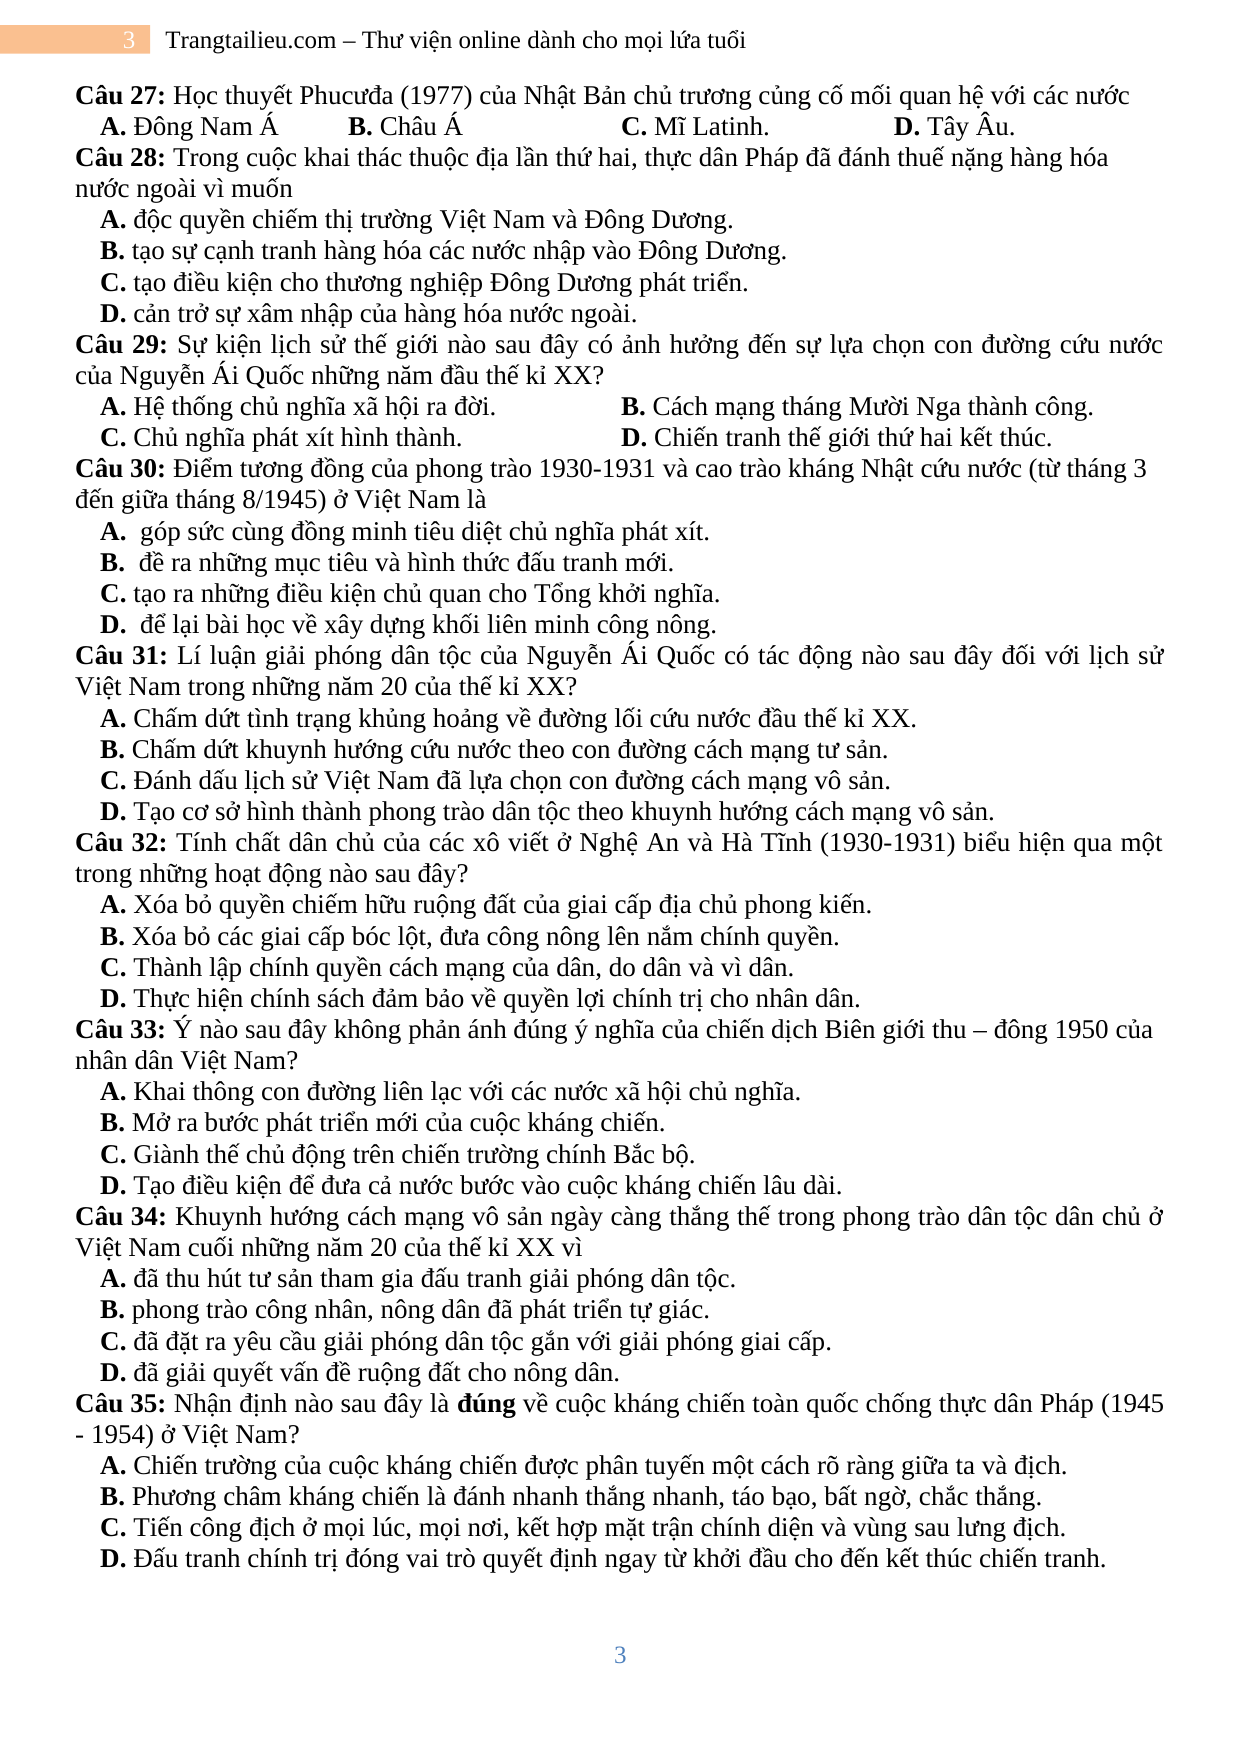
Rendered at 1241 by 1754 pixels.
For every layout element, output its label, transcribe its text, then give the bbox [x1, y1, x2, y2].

text C. tạo điều kiện cho thương nghiệp Đông Dương phát triển. [75, 266, 1165, 297]
text C. Chủ nghĩa phát xít hình thành. D. Chiến tranh thế giới thứ hai kết thúc. [75, 421, 1165, 452]
text Câu 32: Tính chất dân chủ của các xô viết ở Nghệ An và Hà Tĩnh (1930-1931) biểu hiện qua một trong những hoạt động nào sau đây? [75, 826, 1165, 888]
text A. góp sức cùng đồng minh tiêu diệt chủ nghĩa phát xít. [75, 515, 1165, 546]
text B. Phương châm kháng chiến là đánh nhanh thắng nhanh, táo bạo, bất ngờ, chắc thắng. [75, 1480, 1165, 1511]
text B. Xóa bỏ các giai cấp bóc lột, đưa công nông lên nắm chính quyền. [75, 920, 1165, 951]
text Câu 31: Lí luận giải phóng dân tộc của Nguyễn Ái Quốc có tác động nào sau đây đối với lịch sử Việt Nam trong những năm 20 của thế kỉ XX? [75, 639, 1165, 702]
text C. Thành lập chính quyền cách mạng của dân, do dân và vì dân. [75, 951, 1165, 982]
text A. Đông Nam Á B. Châu Á C. Mĩ Latinh. D. Tây Âu. [75, 110, 1165, 141]
text A. Khai thông con đường liên lạc với các nước xã hội chủ nghĩa. [75, 1075, 1165, 1107]
text A. Xóa bỏ quyền chiếm hữu ruộng đất của giai cấp địa chủ phong kiến. [75, 888, 1165, 920]
text A. đã thu hút tư sản tham gia đấu tranh giải phóng dân tộc. [75, 1262, 1165, 1293]
text D. để lại bài học về xây dựng khối liên minh công nông. [75, 608, 1165, 639]
text B. Mở ra bước phát triển mới của cuộc kháng chiến. [75, 1107, 1165, 1138]
text A. Chiến trường của cuộc kháng chiến được phân tuyến một cách rõ ràng giữa ta và địch. [75, 1449, 1165, 1480]
text A. Chấm dứt tình trạng khủng hoảng về đường lối cứu nước đầu thế kỉ XX. [75, 702, 1165, 733]
text Câu 35: Nhận định nào sau đây là đúng về cuộc kháng chiến toàn quốc chống thực dân Pháp (1945 - 1954) ở Việt Nam? [75, 1387, 1165, 1449]
text B. phong trào công nhân, nông dân đã phát triển tự giác. [75, 1293, 1165, 1324]
text D. Tạo cơ sở hình thành phong trào dân tộc theo khuynh hướng cách mạng vô sản. [75, 795, 1165, 826]
text Câu 28: Trong cuộc khai thác thuộc địa lần thứ hai, thực dân Pháp đã đánh thuế nặng hàng hóa nước ngoài vì muốn [75, 141, 1165, 203]
text Câu 33: Ý nào sau đây không phản ánh đúng ý nghĩa của chiến dịch Biên giới thu – đông 1950 của nhân dân Việt Nam? [75, 1013, 1165, 1075]
text A. Hệ thống chủ nghĩa xã hội ra đời. B. Cách mạng tháng Mười Nga thành công. [75, 390, 1165, 421]
text C. Giành thế chủ động trên chiến trường chính Bắc bộ. [75, 1138, 1165, 1169]
text D. đã giải quyết vấn đề ruộng đất cho nông dân. [75, 1356, 1165, 1387]
text D. Tạo điều kiện để đưa cả nước bước vào cuộc kháng chiến lâu dài. [75, 1169, 1165, 1200]
text D. cản trở sự xâm nhập của hàng hóa nước ngoài. [75, 297, 1165, 328]
text C. đã đặt ra yêu cầu giải phóng dân tộc gắn với giải phóng giai cấp. [75, 1324, 1165, 1356]
text A. độc quyền chiếm thị trường Việt Nam và Đông Dương. [75, 203, 1165, 234]
text Câu 34: Khuynh hướng cách mạng vô sản ngày càng thắng thế trong phong trào dân tộc dân chủ ở Việt Nam cuối những năm 20 của thế kỉ XX vì [75, 1200, 1165, 1262]
text Câu 27: Học thuyết Phucưđa (1977) của Nhật Bản chủ trương củng cố mối quan hệ với các nước [75, 79, 1165, 110]
text D. Thực hiện chính sách đảm bảo về quyền lợi chính trị cho nhân dân. [75, 982, 1165, 1013]
text C. Đánh dấu lịch sử Việt Nam đã lựa chọn con đường cách mạng vô sản. [75, 764, 1165, 795]
text D. Đấu tranh chính trị đóng vai trò quyết định ngay từ khởi đầu cho đến kết thúc chiến tranh. [75, 1543, 1165, 1574]
text B. Chấm dứt khuynh hướng cứu nước theo con đường cách mạng tư sản. [75, 733, 1165, 764]
text Câu 29: Sự kiện lịch sử thế giới nào sau đây có ảnh hưởng đến sự lựa chọn con đường cứu nước của Nguyễn Ái Quốc những năm đầu thế kỉ XX? [75, 328, 1165, 390]
text C. Tiến công địch ở mọi lúc, mọi nơi, kết hợp mặt trận chính diện và vùng sau lưng địch. [75, 1511, 1165, 1543]
text C. tạo ra những điều kiện chủ quan cho Tổng khởi nghĩa. [75, 577, 1165, 608]
text Câu 30: Điểm tương đồng của phong trào 1930-1931 và cao trào kháng Nhật cứu nước (từ tháng 3 đến giữa tháng 8/1945) ở Việt Nam là [75, 452, 1165, 515]
text B. tạo sự cạnh tranh hàng hóa các nước nhập vào Đông Dương. [75, 234, 1165, 266]
text B. đề ra những mục tiêu và hình thức đấu tranh mới. [75, 546, 1165, 577]
